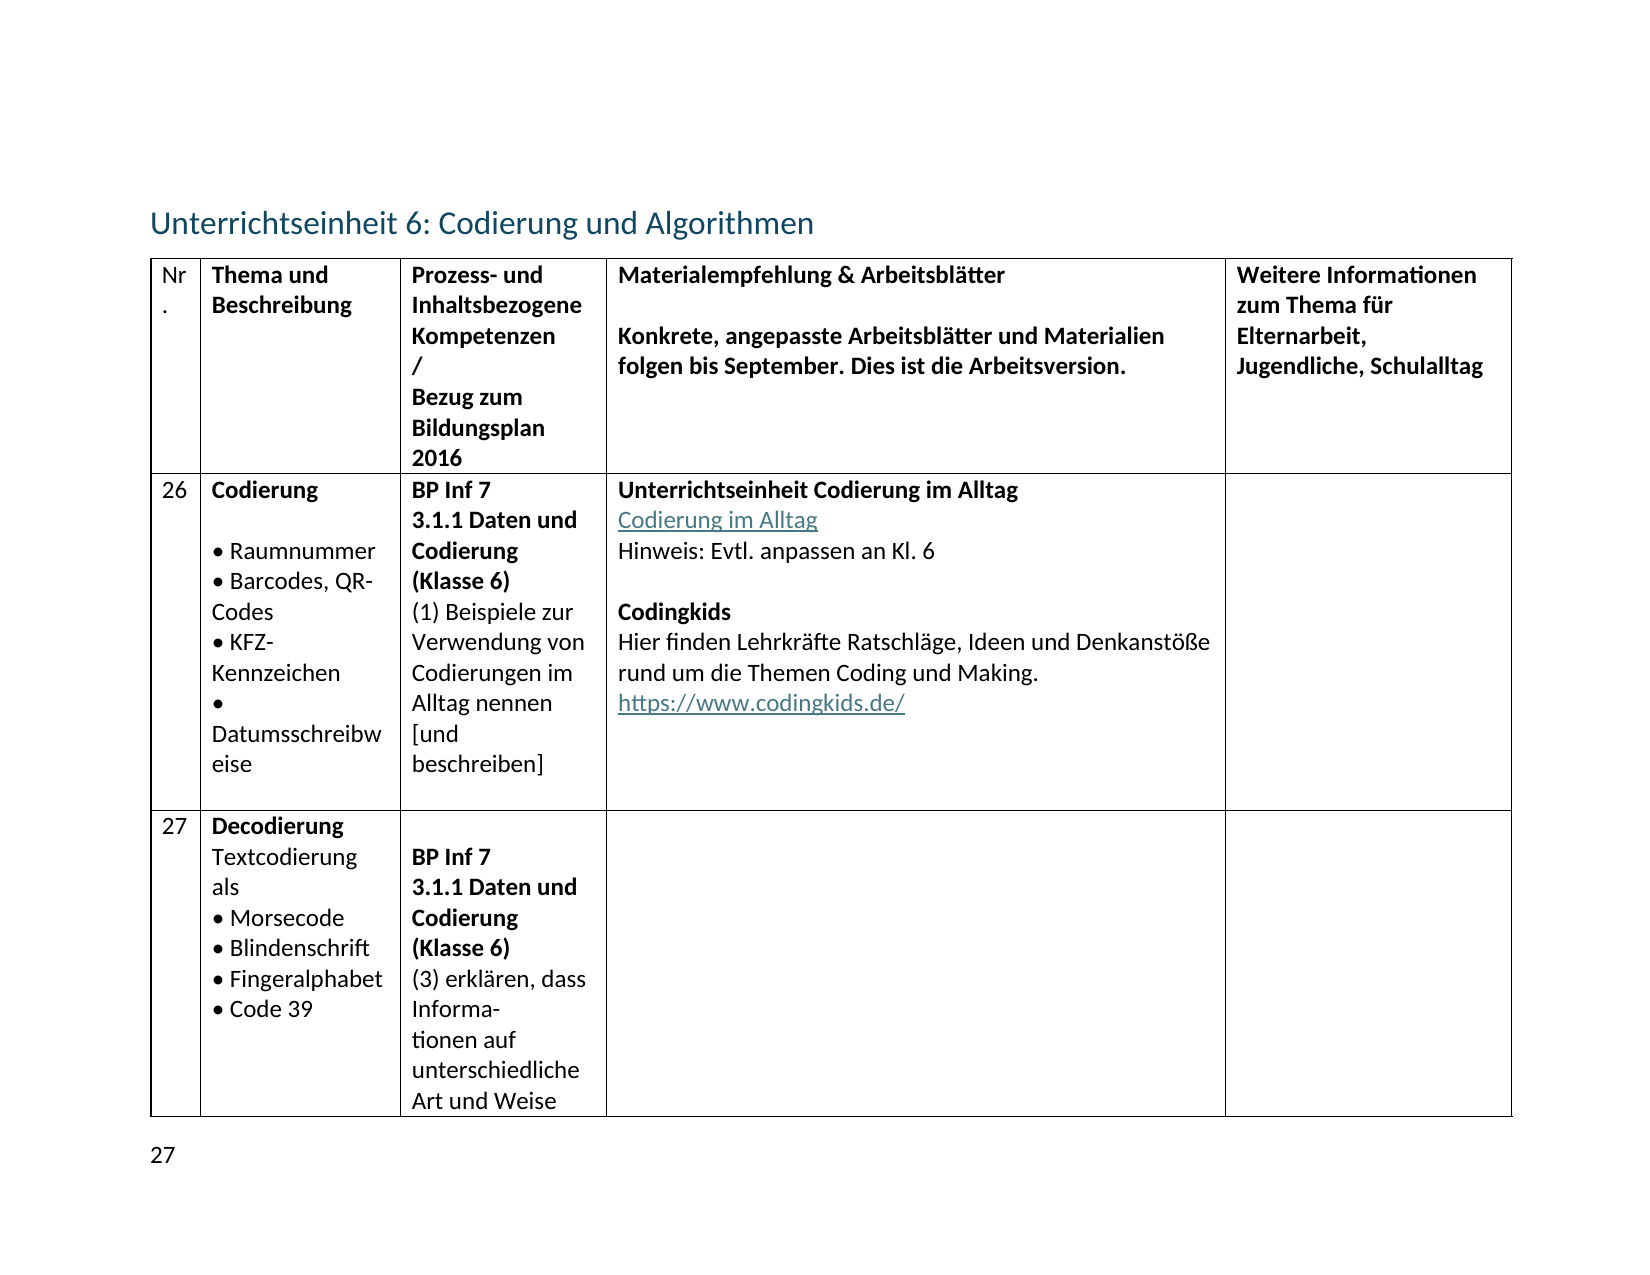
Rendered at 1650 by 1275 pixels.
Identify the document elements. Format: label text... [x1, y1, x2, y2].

table_cell [1226, 811, 1511, 1116]
table_header Prozess- und Inhaltsbezogene Kompetenzen / Bezug zum Bildungsplan 2016 [401, 259, 606, 473]
table_cell [1226, 474, 1511, 809]
table_header Weitere Informationen zum Thema für Elternarbeit, Jugendliche, Schulalltag [1226, 259, 1511, 473]
table_header Thema und Beschreibung [201, 259, 400, 473]
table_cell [201, 811, 400, 1116]
table_header Materialempfehlung & Arbeitsblätter Konkrete, angepasste Arbeitsblätter und Materialien folgen bis September. Dies ist die Arbeitsversion. [607, 259, 1225, 473]
table_cell 26 [152, 474, 200, 809]
table_cell Unterrichtseinheit Codierung im Alltag Codierung im Alltag Hinweis: Evtl. anpassen an Kl. 6 Codingkids Hier finden Lehrkräfte Ratschläge, Ideen und Denkanstöße rund um die Themen Coding und Making. https://www.codingkids.de/ [607, 474, 1225, 809]
table_cell [607, 811, 1225, 1116]
table_cell Codierung • Raumnummer • Barcodes, QR-Codes • KFZ-Kennzeichen • Datumsschreibweise [201, 474, 400, 809]
table_cell BP Inf 7 3.1.1 Daten und Codierung (Klasse 6) (1) Beispiele zur Verwendung von Codierungen im Alltag nennen [und beschreiben] [401, 474, 606, 809]
table_cell 27 [152, 811, 200, 1116]
subtitle Unterrichtseinheit 6: Codierung und Algorithmen [150, 202, 1500, 243]
table_header Nr. [152, 259, 200, 473]
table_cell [401, 811, 606, 1116]
